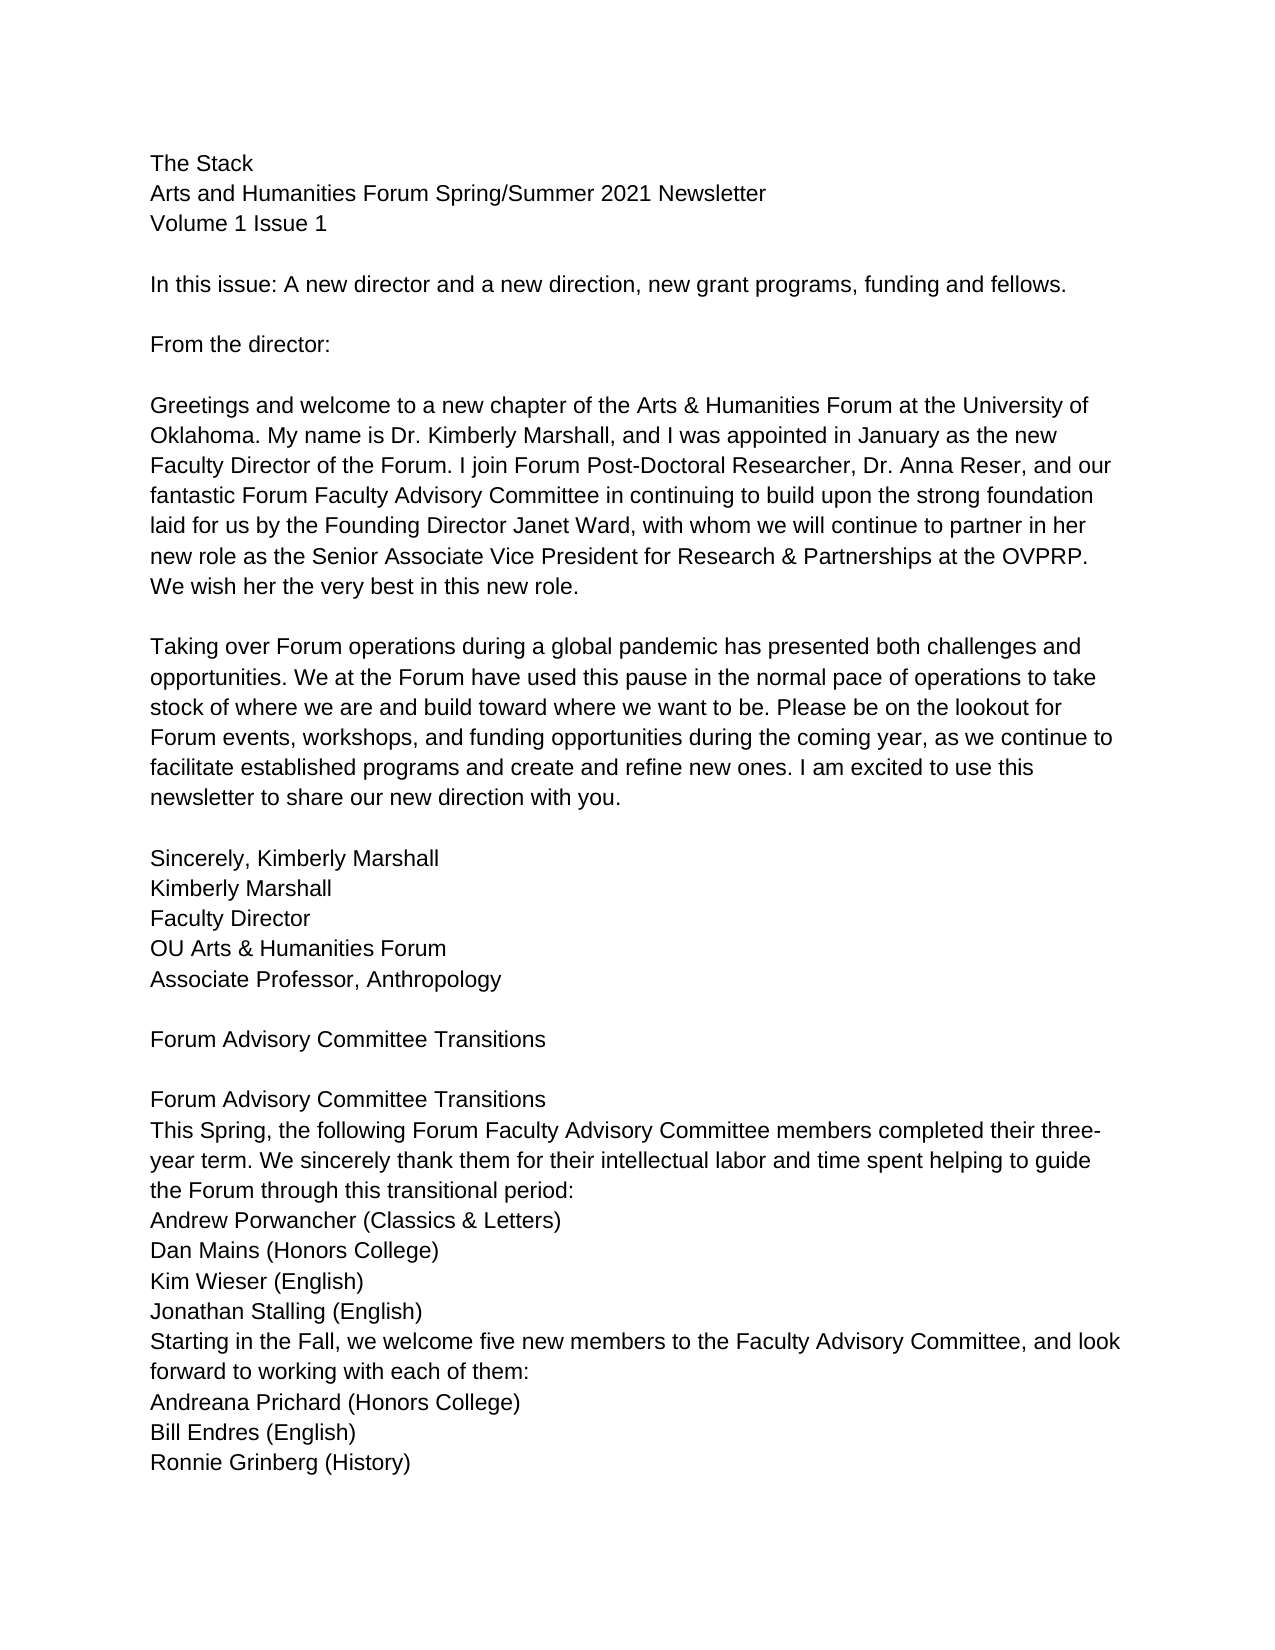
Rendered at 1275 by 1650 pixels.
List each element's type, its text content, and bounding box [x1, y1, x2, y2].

text Forum Advisory Committee Transitions [150, 1026, 1125, 1052]
text Kimberly Marshall [150, 875, 1125, 901]
text Andrew Porwancher (Classics & Letters) [150, 1207, 1125, 1234]
text Greetings and welcome to a new chapter of the Arts & Humanities Forum at the University of Oklahoma. My name is Dr. Kimberly Marshall, and I was appointed in January as the new Faculty Director of the Forum. I join Forum Post-Doctoral Researcher, Dr. Anna Reser, and our fantastic Forum Faculty Advisory Committee in continuing to build upon the strong foundation laid for us by the Founding Director Janet Ward, with whom we will continue to partner in her new role as the Senior Associate Vice President for Research & Partnerships at the OVPRP. We wish her the very best in this new role. [150, 392, 1125, 599]
text Volume 1 Issue 1 [150, 210, 1125, 237]
text Bill Endres (English) [150, 1419, 1125, 1445]
text Ronnie Grinberg (History) [150, 1449, 1125, 1475]
text Faculty Director [150, 905, 1125, 932]
text From the director: [150, 331, 1125, 358]
text Taking over Forum operations during a global pandemic has presented both challenges and opportunities. We at the Forum have used this pause in the normal pace of operations to take stock of where we are and build toward where we want to be. Please be on the lookout for Forum events, workshops, and funding opportunities during the coming year, as we continue to facilitate established programs and create and refine new ones. I am excited to use this newsletter to share our new direction with you. [150, 633, 1125, 811]
text Jonathan Stalling (English) [150, 1298, 1125, 1324]
text This Spring, the following Forum Faculty Advisory Committee members completed their three-year term. We sincerely thank them for their intellectual labor and time spent helping to guide the Forum through this transitional period: [150, 1117, 1125, 1203]
text Associate Professor, Anthropology [150, 966, 1125, 992]
text Andreana Prichard (Honors College) [150, 1388, 1125, 1415]
text In this issue: A new director and a new direction, new grant programs, funding and fellows. [150, 271, 1125, 297]
text Arts and Humanities Forum Spring/Summer 2021 Newsletter [150, 180, 1125, 207]
text Kim Wieser (English) [150, 1268, 1125, 1294]
text Dan Mains (Honors College) [150, 1237, 1125, 1264]
text The Stack [150, 150, 1125, 176]
text Sincerely, Kimberly Marshall [150, 845, 1125, 871]
text Forum Advisory Committee Transitions [150, 1086, 1125, 1113]
text Starting in the Fall, we welcome five new members to the Faculty Advisory Committee, and look forward to working with each of them: [150, 1328, 1125, 1385]
text OU Arts & Humanities Forum [150, 935, 1125, 962]
